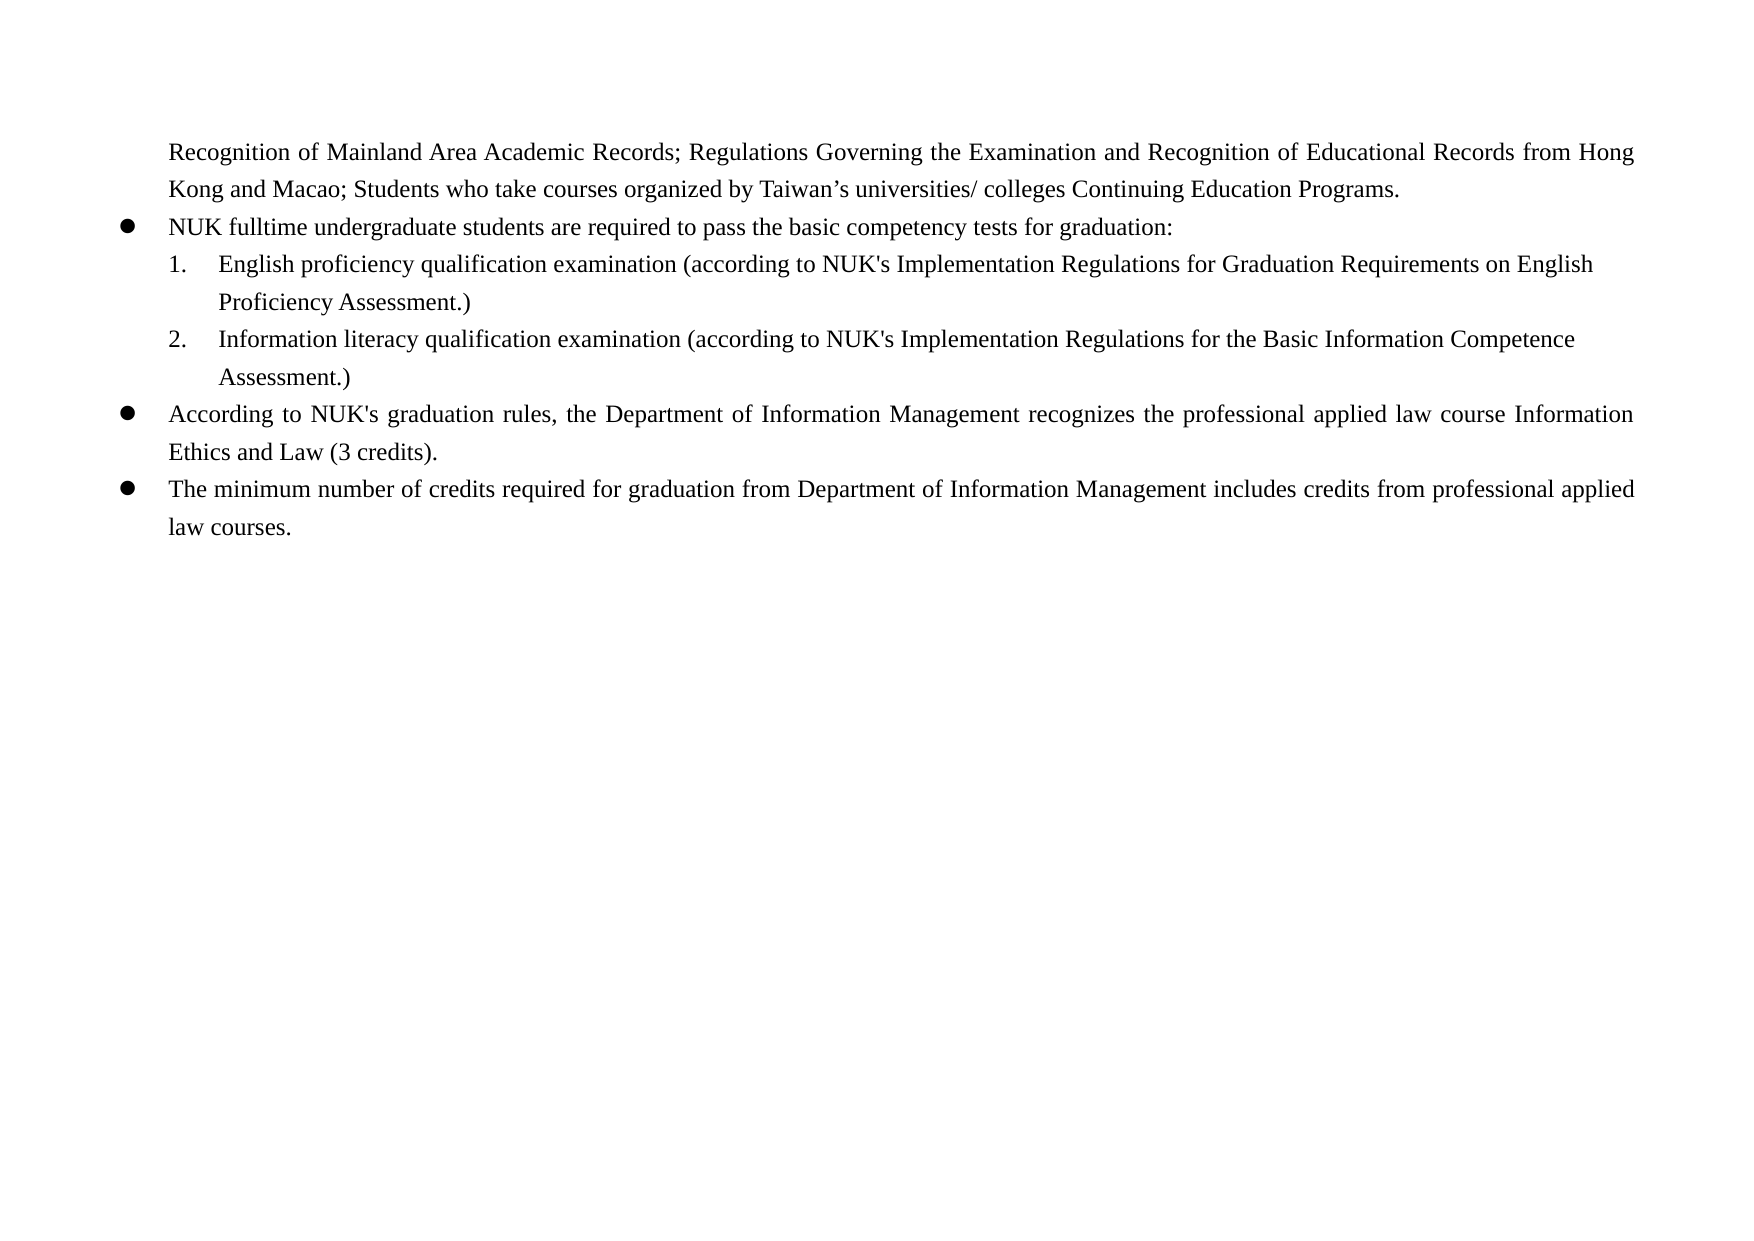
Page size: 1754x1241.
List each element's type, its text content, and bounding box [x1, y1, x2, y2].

list NUK fulltime undergraduate students are required to pass the basic competency tests for graduation: [118, 208, 1636, 245]
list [168, 133, 1636, 208]
list The minimum number of credits required for graduation from Department of Information Management includes credits from professional applied law courses. [118, 470, 1636, 545]
list English proficiency qualification examination (according to NUK's Implementation Regulations for Graduation Requirements on English Proficiency Assessment.) [168, 245, 1636, 320]
list Information literacy qualification examination (according to NUK's Implementation Regulations for the Basic Information Competence Assessment.) [168, 320, 1636, 395]
list According to NUK's graduation rules, the Department of Information Management recognizes the professional applied law course Information Ethics and Law (3 credits). [118, 395, 1636, 470]
